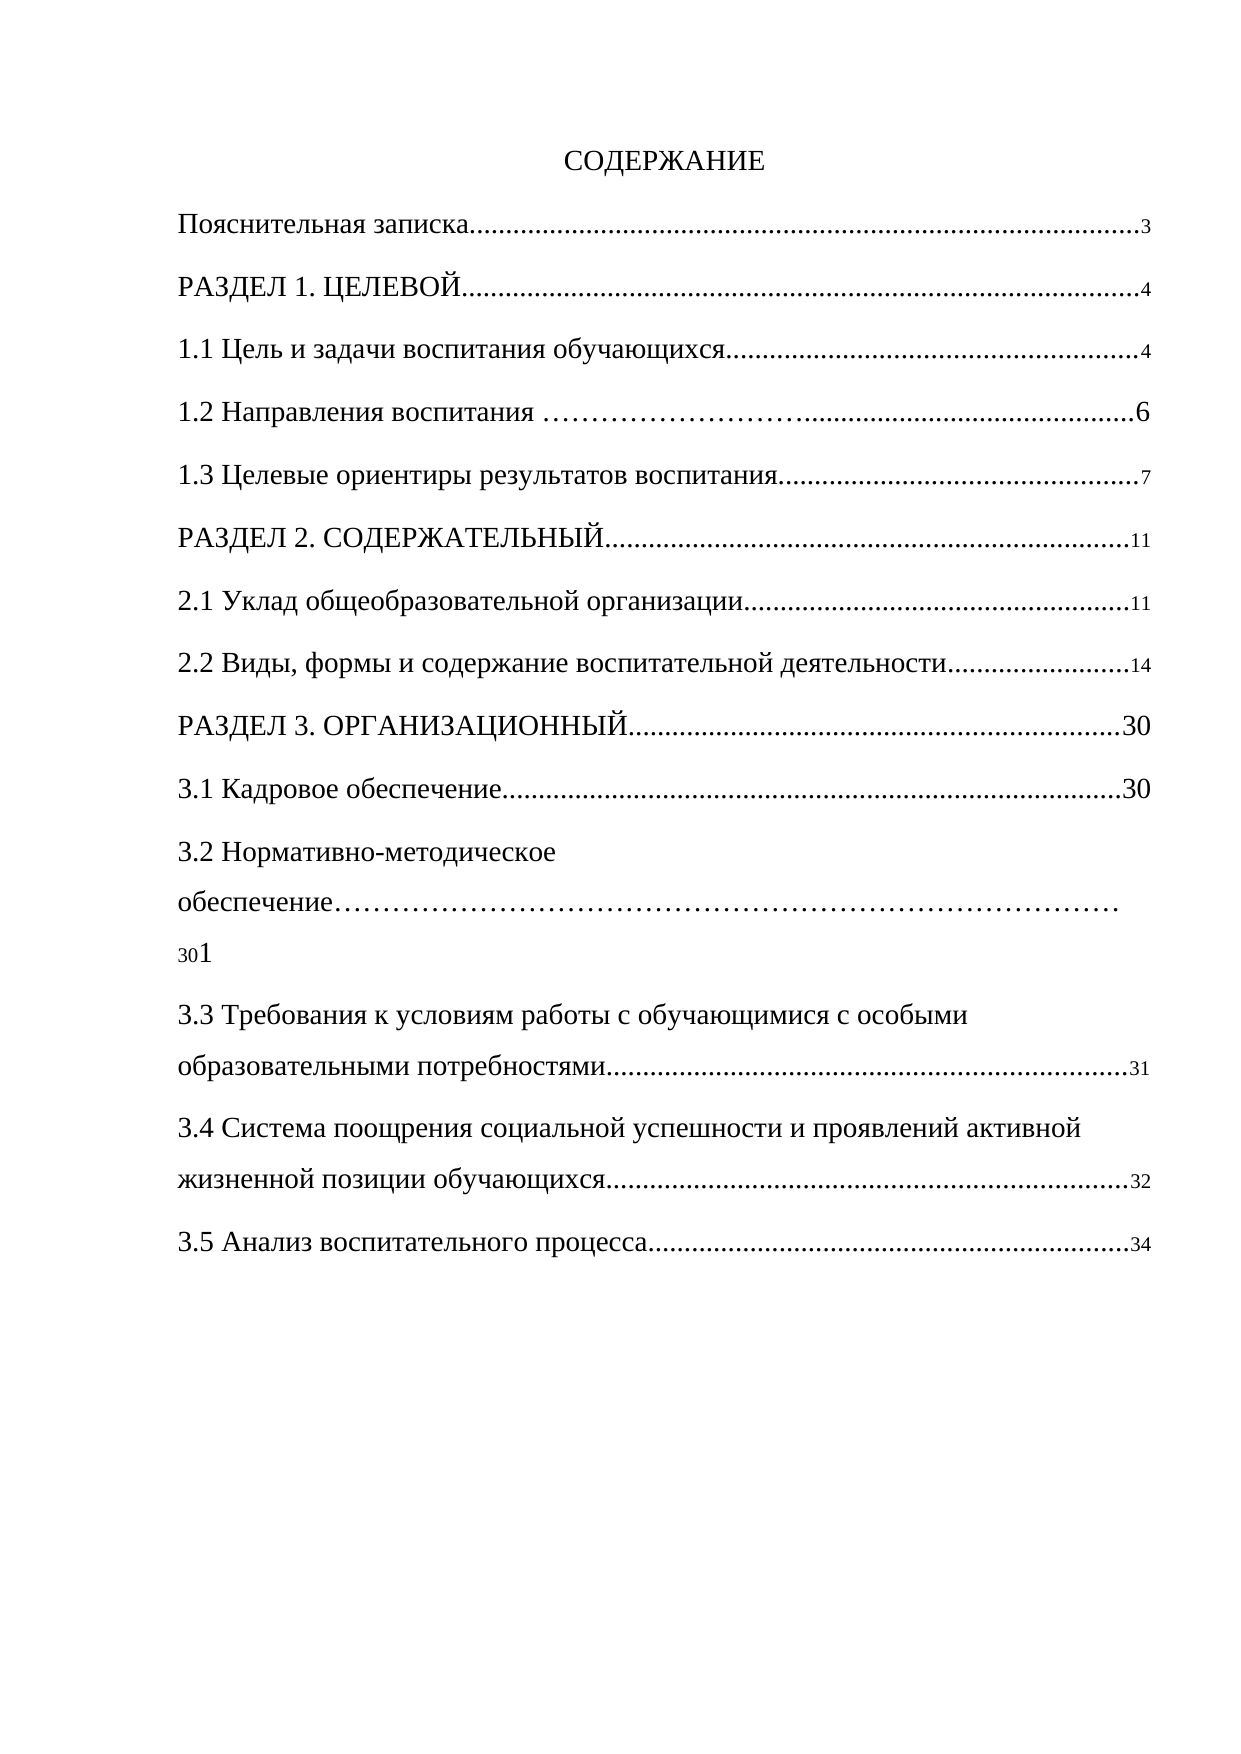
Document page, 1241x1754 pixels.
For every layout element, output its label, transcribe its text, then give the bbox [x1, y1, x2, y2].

text 1.3 Целевые ориентиры результатов воспитания 7 [177, 457, 1152, 491]
text РАЗДЕЛ 1. ЦЕЛЕВОЙ 4 [177, 269, 1152, 302]
text 2.1 Уклад общеобразовательной организации 11 [177, 583, 1152, 616]
text 1.1 Цель и задачи воспитания обучающихся 4 [177, 332, 1152, 365]
text 3.2 Нормативно-методическое обеспечение………………………………………………………………………301 [177, 834, 1152, 968]
text 2.2 Виды, формы и содержание воспитательной деятельности 14 [177, 646, 1152, 679]
text 3.1 Кадровое обеспечение 30 [177, 771, 1152, 805]
text РАЗДЕЛ 3. ОРГАНИЗАЦИОННЫЙ 30 [177, 708, 1152, 742]
text 1.2 Направления воспитания ………………………. 6 [177, 394, 1152, 428]
text РАЗДЕЛ 2. СОДЕРЖАТЕЛЬНЫЙ 11 [177, 520, 1152, 553]
text 3.3 Требования к условиям работы с обучающимися с особыми образовательными потребностями 31 [177, 997, 1152, 1081]
text 3.5 Анализ воспитательного процесса 34 [177, 1224, 1152, 1257]
text 3.4 Система поощрения социальной успешности и проявлений активной жизненной позиции обучающихся 32 [177, 1111, 1152, 1194]
subtitle СОДЕРЖАНИЕ [177, 143, 1152, 177]
text Пояснительная записка 3 [177, 206, 1152, 239]
